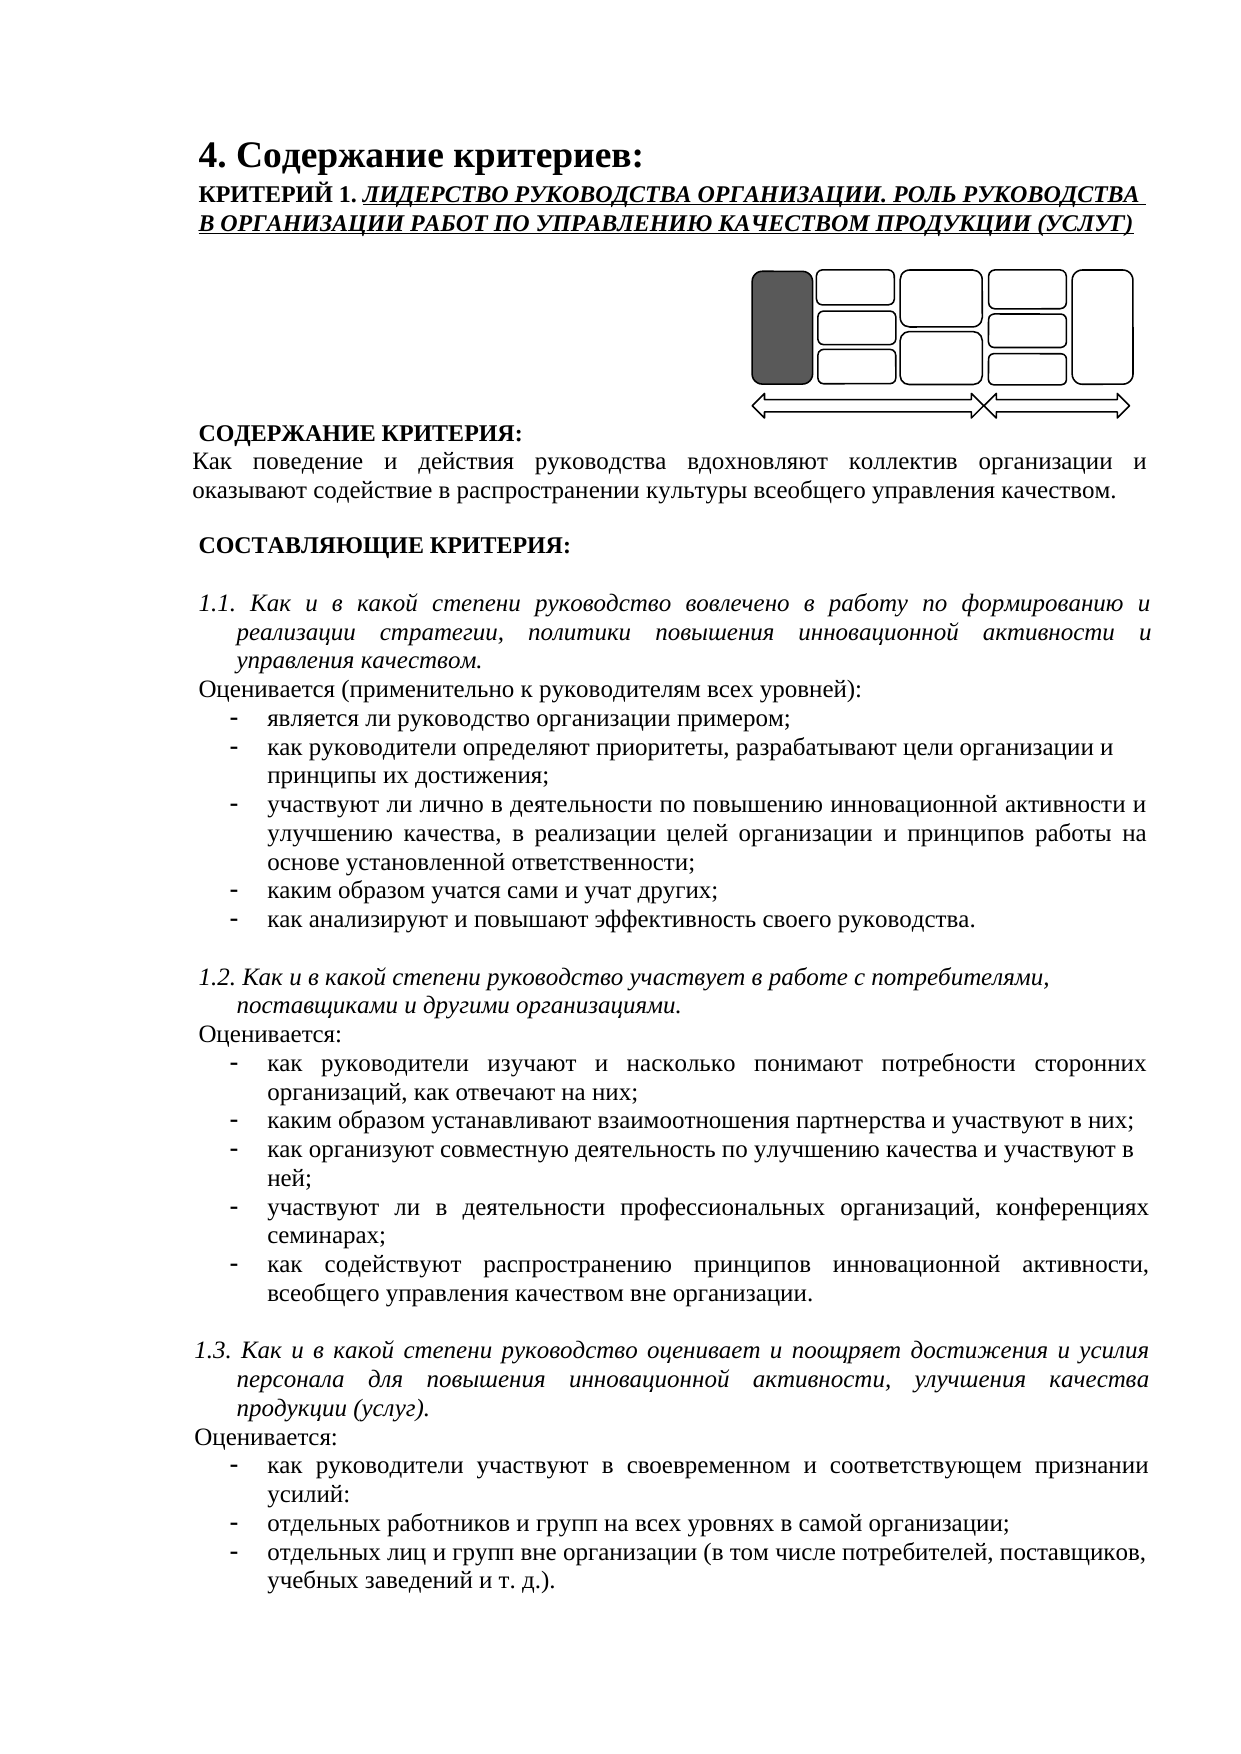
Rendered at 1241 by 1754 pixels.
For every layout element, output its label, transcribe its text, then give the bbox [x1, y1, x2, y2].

list как руководители участвуют в своевременном и соответствующем признании усилий: [229, 1450, 1149, 1508]
list как руководители изучают и насколько понимают потребности сторонних организаций, как отвечают на них; [229, 1048, 1147, 1105]
list участвуют ли лично в деятельности по повышению инновационной активности и улучшению качества, в реализации целей организации и принципов работы на основе установленной ответственности; [229, 789, 1147, 875]
list каким образом устанавливают взаимоотношения партнерства и участвуют в них; [229, 1105, 1147, 1134]
text Оценивается (применительно к руководителям всех уровней): [198, 674, 1152, 703]
list участвуют ли в деятельности профессиональных организаций, конференциях семинарах; [229, 1192, 1149, 1249]
text 1.3. Как и в какой степени руководство оценивает и поощряет достижения и усилия персонала для повышения инновационной активности, улучшения качества продукции (услуг). [194, 1335, 1149, 1422]
text Оценивается: [194, 1422, 1152, 1450]
text СОСТАВЛЯЮЩИЕ КРИТЕРИЯ: [198, 531, 1152, 559]
text Как поведение и действия руководства вдохновляют коллектив организации и оказывают содействие в распространении культуры всеобщего управления качеством. [192, 446, 1147, 504]
text 1.2. Как и в какой степени руководство участвует в работе с потребителями, поставщиками и другими организациями. [198, 962, 1147, 1019]
list как руководители определяют приоритеты, разрабатывают цели организации и принципы их достижения; [229, 732, 1147, 789]
list является ли руководство организации примером; [229, 703, 1147, 732]
text 4. Содержание критериев: [198, 118, 1147, 179]
list как содействуют распространению принципов инновационной активности, всеобщего управления качеством вне организации. [229, 1249, 1149, 1307]
text 1.1. Как и в какой степени руководство вовлечено в работу по формированию и реализации стратегии, политики повышения инновационной активности и управления качеством. [198, 588, 1152, 674]
text КРИТЕРИЙ 1. ЛИДЕРСТВО РУКОВОДСТВА ОРГАНИЗАЦИИ. РОЛЬ РУКОВОДСТВА В ОРГАНИЗАЦИИ РАБОТ ПО УПРАВЛЕНИЮ КАЧЕСТВОМ ПРОДУКЦИИ (УСЛУГ) [198, 179, 1147, 237]
list каким образом учатся сами и учат других; [229, 875, 1152, 904]
list как организуют совместную деятельность по улучшению качества и участвуют в ней; [229, 1134, 1147, 1192]
list как анализируют и повышают эффективность своего руководства. [229, 904, 1152, 933]
text Оценивается: [198, 1019, 1152, 1048]
text СОДЕРЖАНИЕ КРИТЕРИЯ: [198, 419, 1152, 446]
list отдельных работников и групп на всех уровнях в самой организации; [229, 1508, 1152, 1537]
list отдельных лиц и групп вне организации (в том числе потребителей, поставщиков, учебных заведений и т. д.). [229, 1537, 1149, 1594]
